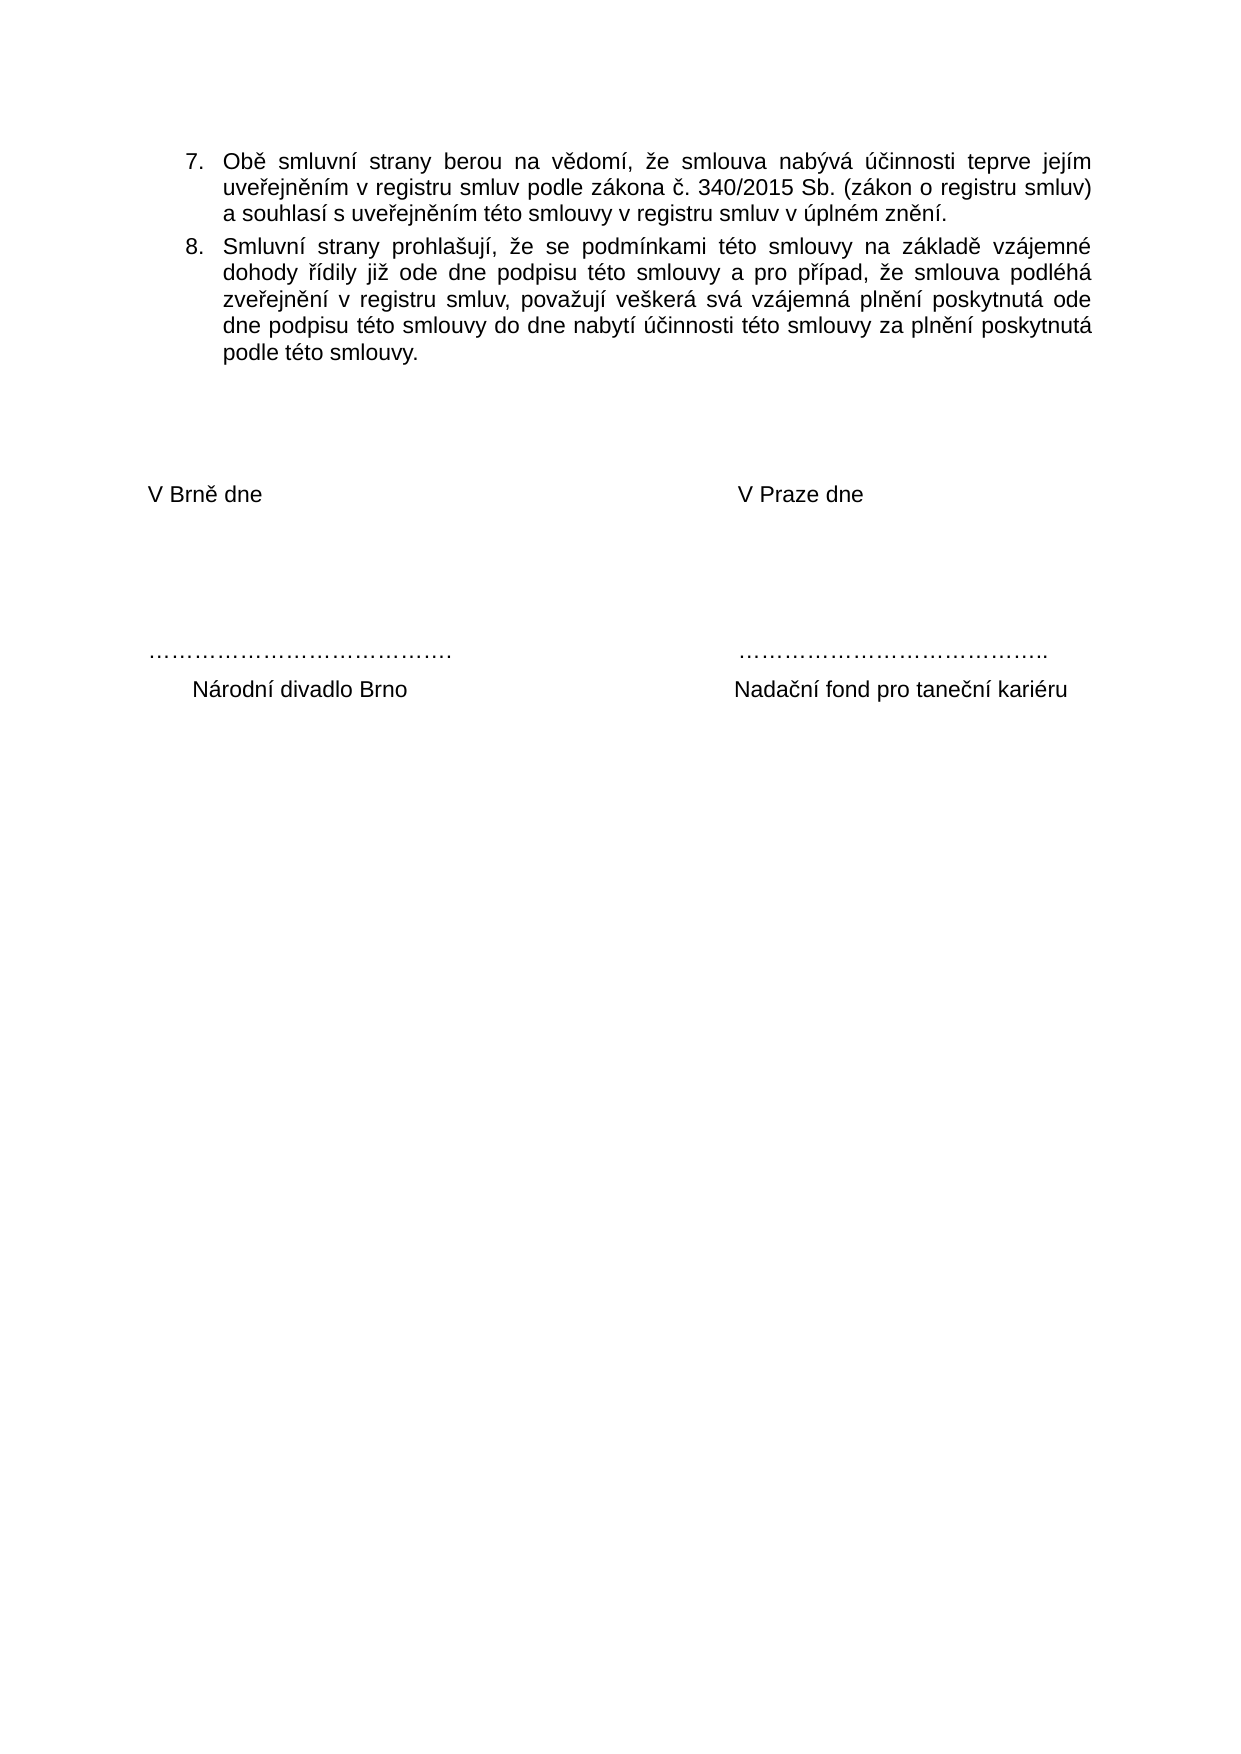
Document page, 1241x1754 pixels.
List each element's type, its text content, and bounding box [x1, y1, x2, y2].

list Smluvní strany prohlašují, že se podmínkami této smlouvy na základě vzájemné dohody řídily již ode dne podpisu této smlouvy a pro případ, že smlouva podléhá zveřejnění v registru smluv, považují veškerá svá vzájemná plnění poskytnutá ode dne podpisu této smlouvy do dne nabytí účinnosti této smlouvy za plnění poskytnutá podle této smlouvy. [185, 233, 1092, 365]
text …………………………………. ………………………………….. [148, 637, 1092, 663]
list Obě smluvní strany berou na vědomí, že smlouva nabývá účinnosti teprve jejím uveřejněním v registru smluv podle zákona č. 340/2015 Sb. (zákon o registru smluv) a souhlasí s uveřejněním této smlouvy v registru smluv v úplném znění. [185, 148, 1092, 227]
text Národní divadlo Brno Nadační fond pro taneční kariéru [148, 676, 1092, 702]
text V Brně dne V Praze dne [148, 481, 1092, 508]
